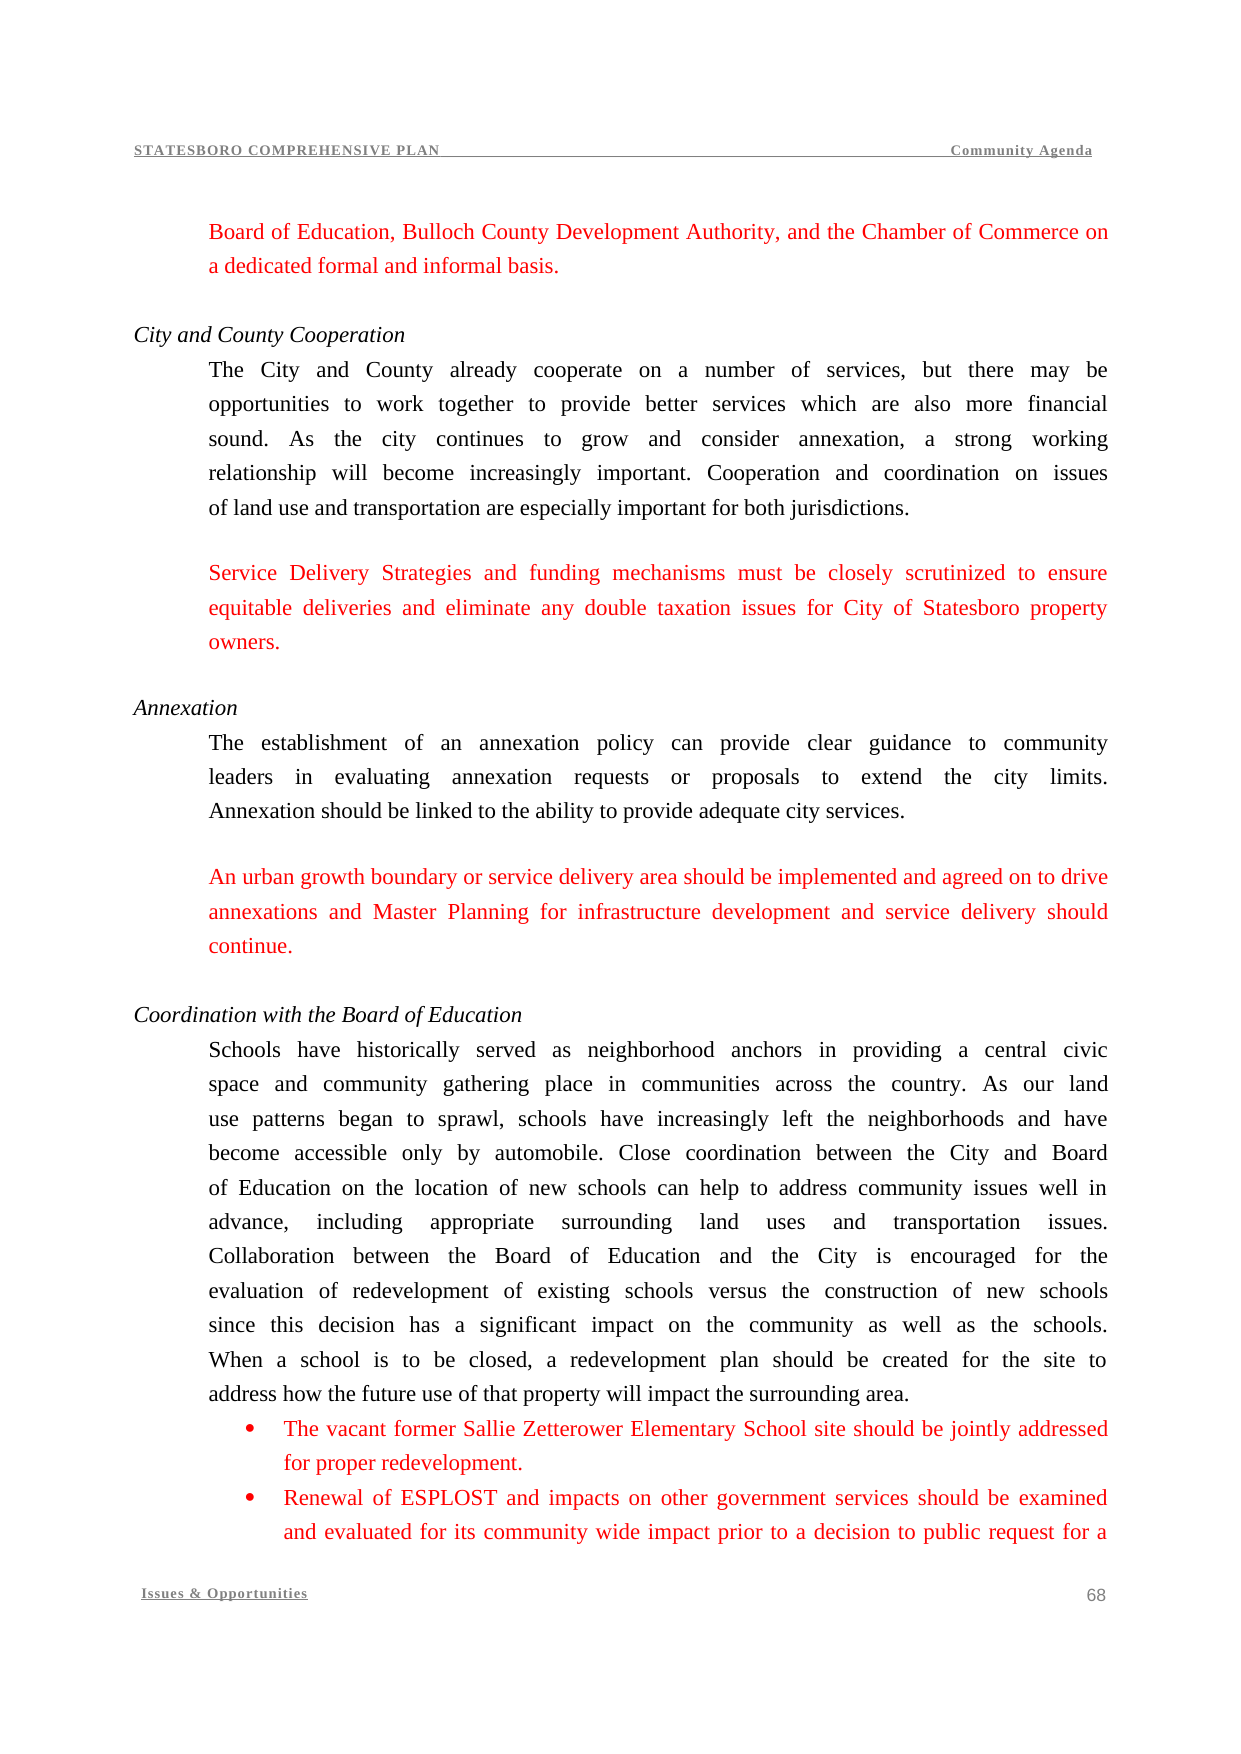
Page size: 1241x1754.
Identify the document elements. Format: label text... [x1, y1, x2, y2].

text Schools have historically served as neighborhood anchors in providing a central civic space and community gathering place in communities across the country. As our land use patterns began to sprawl, schools have increasingly left the neighborhoods and have become accessible only by automobile. Close coordination between the City and Board of Education on the location of new schools can help to address community issues well in advance, including appropriate surrounding land uses and transportation issues. Collaboration between the Board of Education and the City is encouraged for the evaluation of redevelopment of existing schools versus the construction of new schools since this decision has a significant impact on the community as well as the schools. When a school is to be closed, a redevelopment plan should be created for the site to address how the future use of that property will impact the surrounding area. [208, 1029, 1109, 1409]
text Annexation [133, 688, 1111, 722]
text The establishment of an annexation policy can provide clear guidance to community leaders in evaluating annexation requests or proposals to extend the city limits. Annexation should be linked to the ability to provide adequate city services. [208, 722, 1109, 826]
text An urban growth boundary or service delivery area should be implemented and agreed on to drive annexations and Master Planning for infrastructure development and service delivery should continue. [208, 857, 1109, 961]
text City and County Cooperation [133, 315, 1111, 349]
text The City and County already cooperate on a number of services, but there may be opportunities to work together to provide better services which are also more financial sound. As the city continues to grow and consider annexation, a strong working relationship will become increasingly important. Cooperation and coordination on issues of land use and transportation are especially important for both jurisdictions. [208, 349, 1109, 522]
text Coordination with the Board of Education [133, 995, 1111, 1029]
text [208, 212, 1109, 281]
list The vacant former Sallie Zetterower Elementary School site should be jointly addressed for proper redevelopment. [246, 1409, 1109, 1478]
text Service Delivery Strategies and funding mechanisms must be closely scrutinized to ensure equitable deliveries and eliminate any double taxation issues for City of Statesboro property owners. [208, 553, 1109, 657]
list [246, 1478, 1109, 1547]
